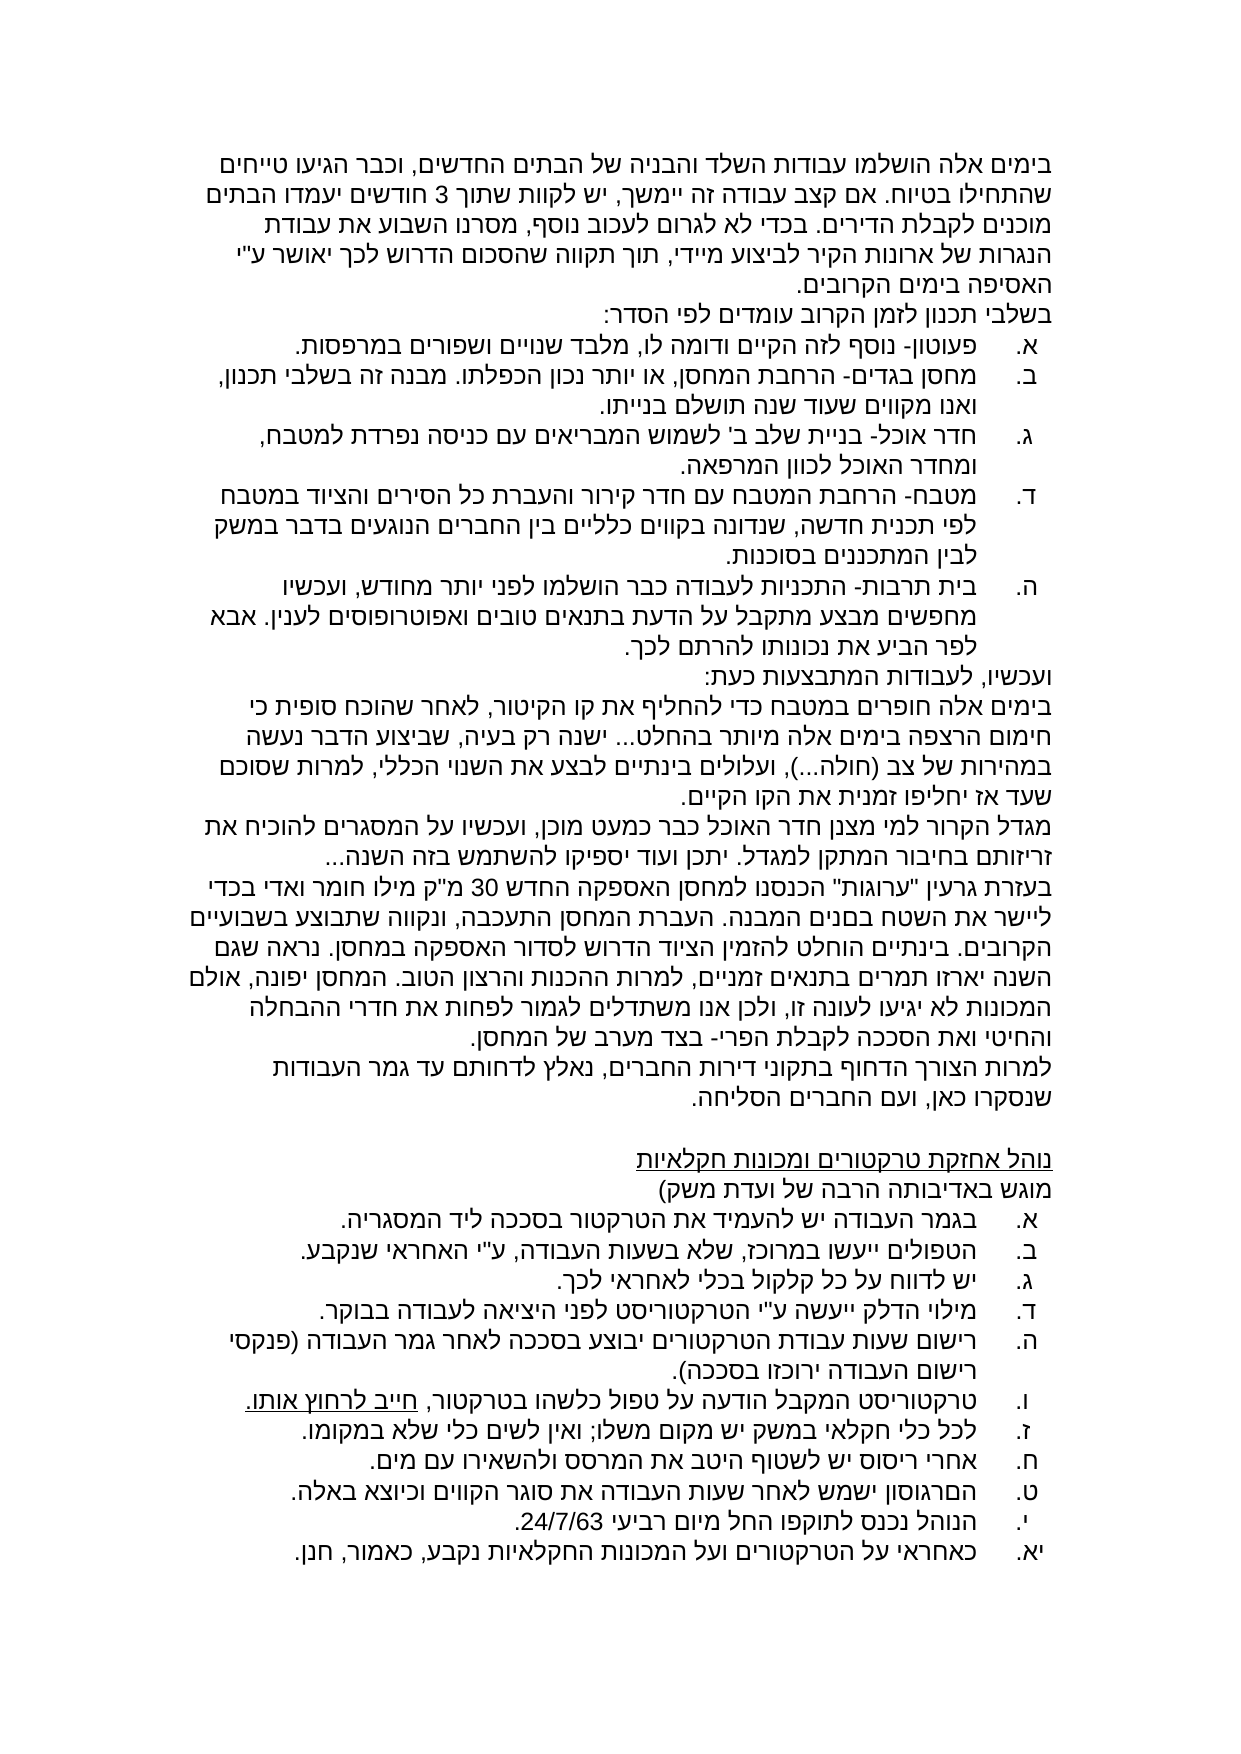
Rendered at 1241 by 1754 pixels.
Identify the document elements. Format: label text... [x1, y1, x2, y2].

text למרות הצורך הדחוף בתקוני דירות החברים, נאלץ לדחותם עד גמר העבודות שנסקרו כאן, ועם החברים הסליחה. [187, 1053, 1053, 1112]
text מוגש באדיבותה הרבה של ועדת משק) [187, 1175, 1053, 1204]
list טרקטוריסט המקבל הודעה על טפול כלשהו בטרקטור, חייב לרחוץ אותו. [187, 1386, 1015, 1415]
list בית תרבות- התכניות לעבודה כבר הושלמו לפני יותר מחודש, ועכשיו מחפשים מבצע מתקבל על הדעת בתנאים טובים ואפוטרופוסים לענין. אבא לפר הביע את נכונותו להרתם לכך. [187, 571, 1015, 660]
list מחסן בגדים- הרחבת המחסן, או יותר נכון הכפלתו. מבנה זה בשלבי תכנון, ואנו מקווים שעוד שנה תושלם בנייתו. [187, 361, 1015, 419]
list אחרי ריסוס יש לשטוף היטב את המרסס ולהשאירו עם מים. [187, 1446, 1015, 1475]
list הםרגוסון ישמש לאחר שעות העבודה את סוגר הקווים וכיוצא באלה. [187, 1476, 1015, 1505]
list בגמר העבודה יש להעמיד את הטרקטור בסככה ליד המסגריה. [187, 1206, 1015, 1234]
text בימים אלה הושלמו עבודות השלד והבניה של הבתים החדשים, וכבר הגיעו טייחים שהתחילו בטיוח. אם קצב עבודה זה יימשך, יש לקוות שתוך 3 חודשים יעמדו הבתים מוכנים לקבלת הדירים. בכדי לא לגרום לעכוב נוסף, מסרנו השבוע את עבודת הנגרות של ארונות הקיר לביצוע מיידי, תוך תקווה שהסכום הדרוש לכך יאושר ע"י האסיפה בימים הקרובים. [187, 150, 1053, 299]
text ועכשיו, לעבודות המתבצעות כעת: [187, 662, 1053, 691]
list לכל כלי חקלאי במשק יש מקום משלו; ואין לשים כלי שלא במקומו. [187, 1416, 1015, 1445]
list רישום שעות עבודת הטרקטורים יבוצע בסככה לאחר גמר העבודה (פנקסי רישום העבודה ירוכזו בסככה). [187, 1326, 1015, 1385]
list הנוהל נכנס לתוקפו החל מיום רביעי 24/7/63. [187, 1507, 1015, 1535]
list מטבח- הרחבת המטבח עם חדר קירור והעברת כל הסירים והציוד במטבח לפי תכנית חדשה, שנדונה בקווים כלליים בין החברים הנוגעים בדבר במשק לבין המתכננים בסוכנות. [187, 481, 1015, 570]
list יש לדווח על כל קלקול בכלי לאחראי לכך. [187, 1266, 1015, 1294]
text מגדל הקרור למי מצנן חדר האוכל כבר כמעט מוכן, ועכשיו על המסגרים להוכיח את זריזותם בחיבור המתקן למגדל. יתכן ועוד יספיקו להשתמש בזה השנה... [187, 812, 1053, 871]
text בעזרת גרעין "ערוגות" הכנסנו למחסן האספקה החדש 30 מ"ק מילו חומר ואדי בכדי ליישר את השטח בםנים המבנה. העברת המחסן התעכבה, ונקווה שתבוצע בשבועיים הקרובים. בינתיים הוחלט להזמין הציוד הדרוש לסדור האספקה במחסן. נראה שגם השנה יארזו תמרים בתנאים זמניים, למרות ההכנות והרצון הטוב. המחסן יפונה, אולם המכונות לא יגיעו לעונה זו, ולכן אנו משתדלים לגמור לפחות את חדרי ההבחלה והחיטי ואת הסככה לקבלת הפרי- בצד מערב של המחסן. [187, 872, 1053, 1052]
list פעוטון- נוסף לזה הקיים ודומה לו, מלבד שנויים ושפורים במרפסות. [187, 331, 1015, 359]
list הטפולים ייעשו במרוכז, שלא בשעות העבודה, ע"י האחראי שנקבע. [187, 1236, 1015, 1264]
text נוהל אחזקת טרקטורים ומכונות חקלאיות [187, 1145, 1053, 1174]
list מילוי הדלק ייעשה ע"י הטרקטוריסט לפני היציאה לעבודה בבוקר. [187, 1296, 1015, 1324]
list כאחראי על הטרקטורים ועל המכונות החקלאיות נקבע, כאמור, חנן. [187, 1537, 1015, 1565]
list חדר אוכל- בניית שלב ב' לשמוש המבריאים עם כניסה נפרדת למטבח, ומחדר האוכל לכוון המרפאה. [187, 421, 1015, 480]
text בשלבי תכנון לזמן הקרוב עומדים לפי הסדר: [187, 301, 1053, 329]
text בימים אלה חופרים במטבח כדי להחליף את קו הקיטור, לאחר שהוכח סופית כי חימום הרצפה בימים אלה מיותר בהחלט... ישנה רק בעיה, שביצוע הדבר נעשה במהירות של צב (חולה...), ועלולים בינתיים לבצע את השנוי הכללי, למרות שסוכם שעד אז יחליפו זמנית את הקו הקיים. [187, 692, 1053, 811]
